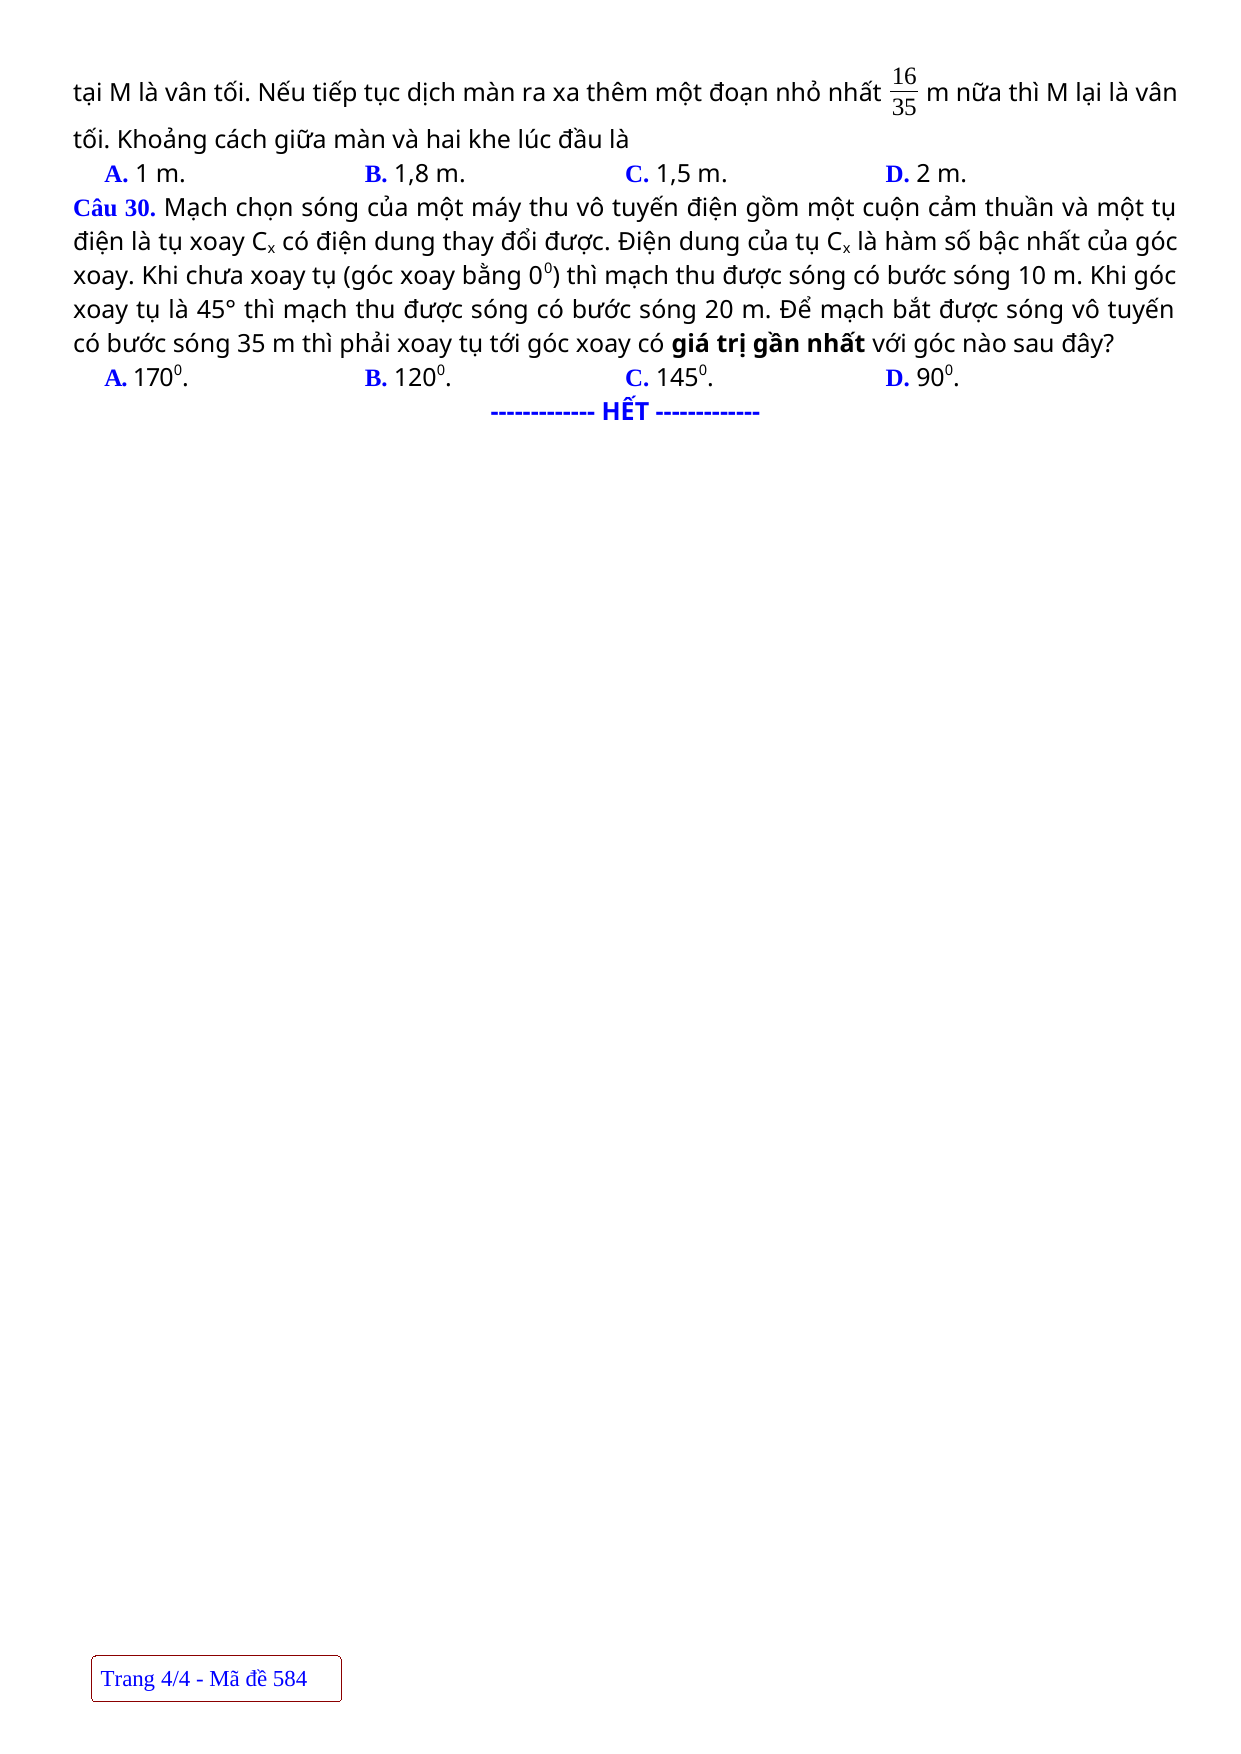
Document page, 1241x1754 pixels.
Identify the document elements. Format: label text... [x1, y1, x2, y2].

text A. 1700. B. 1200. C. 1450. D. 900. [73, 360, 1178, 394]
text Câu 30. Mạch chọn sóng của một máy thu vô tuyến điện gồm một cuộn cảm thuần và một tụ điện là tụ xoay Cx có điện dung thay đổi được. Điện dung của tụ Cx là hàm số bậc nhất của góc xoay. Khi chưa xoay tụ (góc xoay bằng 00) thì mạch thu được sóng có bước sóng 10 m. Khi góc xoay tụ là 45° thì mạch thu được sóng có bước sóng 20 m. Để mạch bắt được sóng vô tuyến có bước sóng 35 m thì phải xoay tụ tới góc xoay có giá trị gần nhất với góc nào sau đây? [73, 189, 1178, 360]
text ------------- HẾT ------------- [73, 394, 1178, 428]
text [73, 62, 1178, 156]
text A. 1 m. B. 1,8 m. C. 1,5 m. D. 2 m. [73, 156, 1178, 189]
